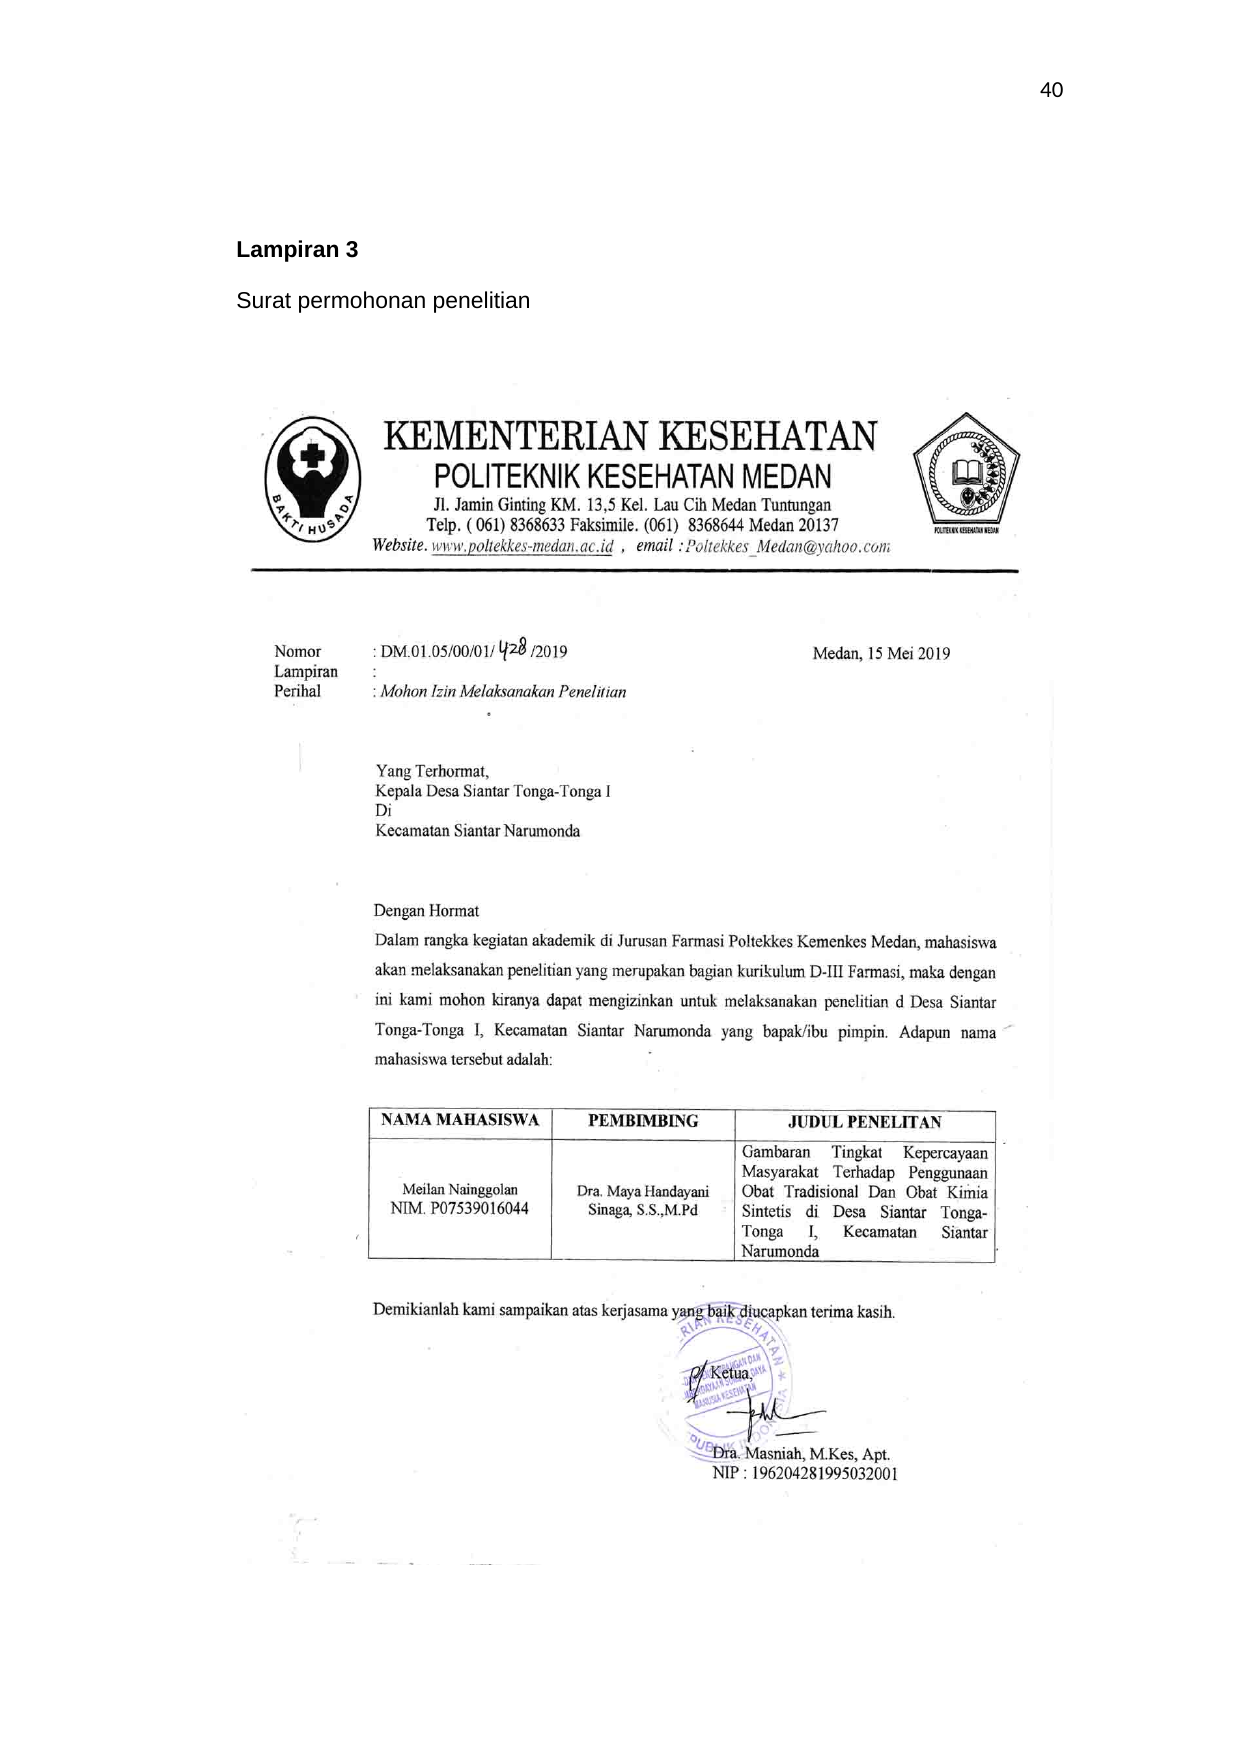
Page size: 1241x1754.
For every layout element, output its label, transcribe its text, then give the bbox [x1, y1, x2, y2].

picture [236, 338, 1063, 1565]
text Surat permohonan penelitian [236, 287, 1063, 314]
text Lampiran 3 [236, 236, 1063, 263]
